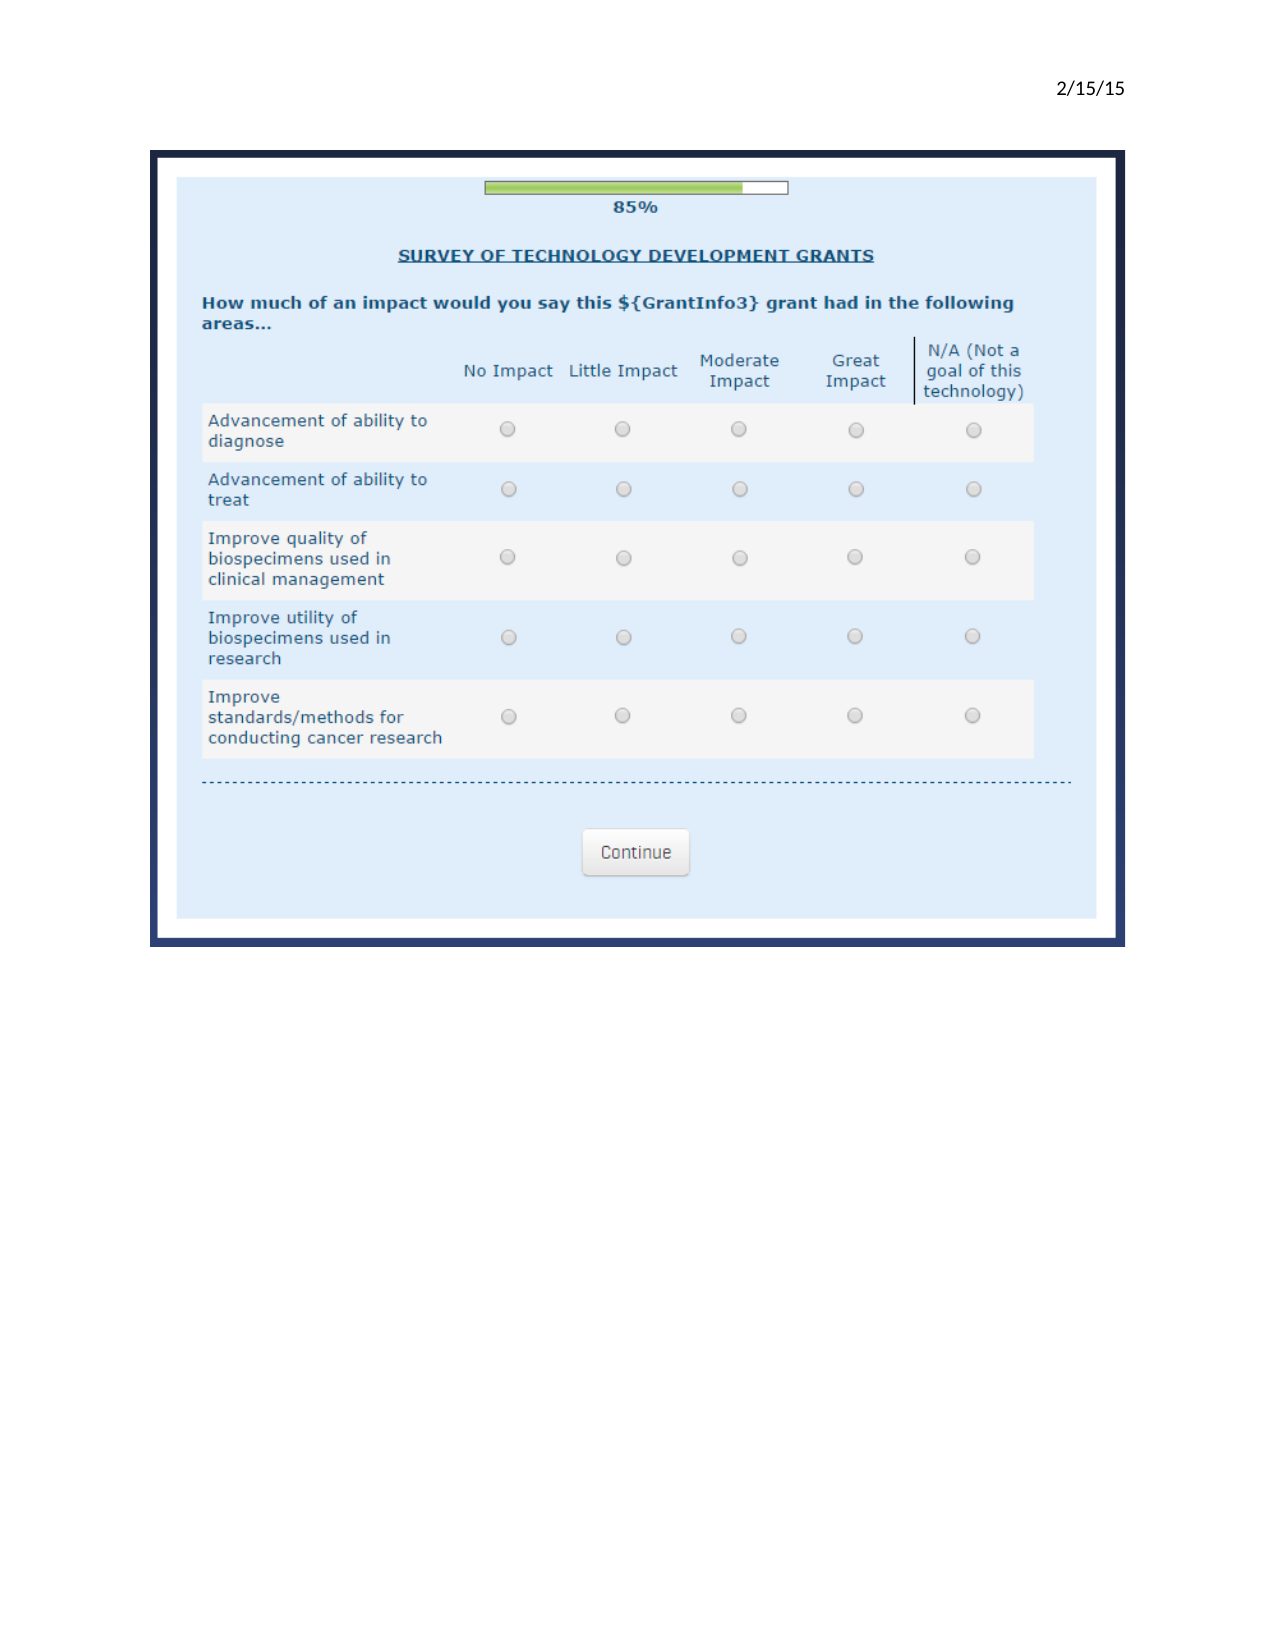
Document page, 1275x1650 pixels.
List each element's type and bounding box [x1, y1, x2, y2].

picture [150, 150, 1125, 947]
